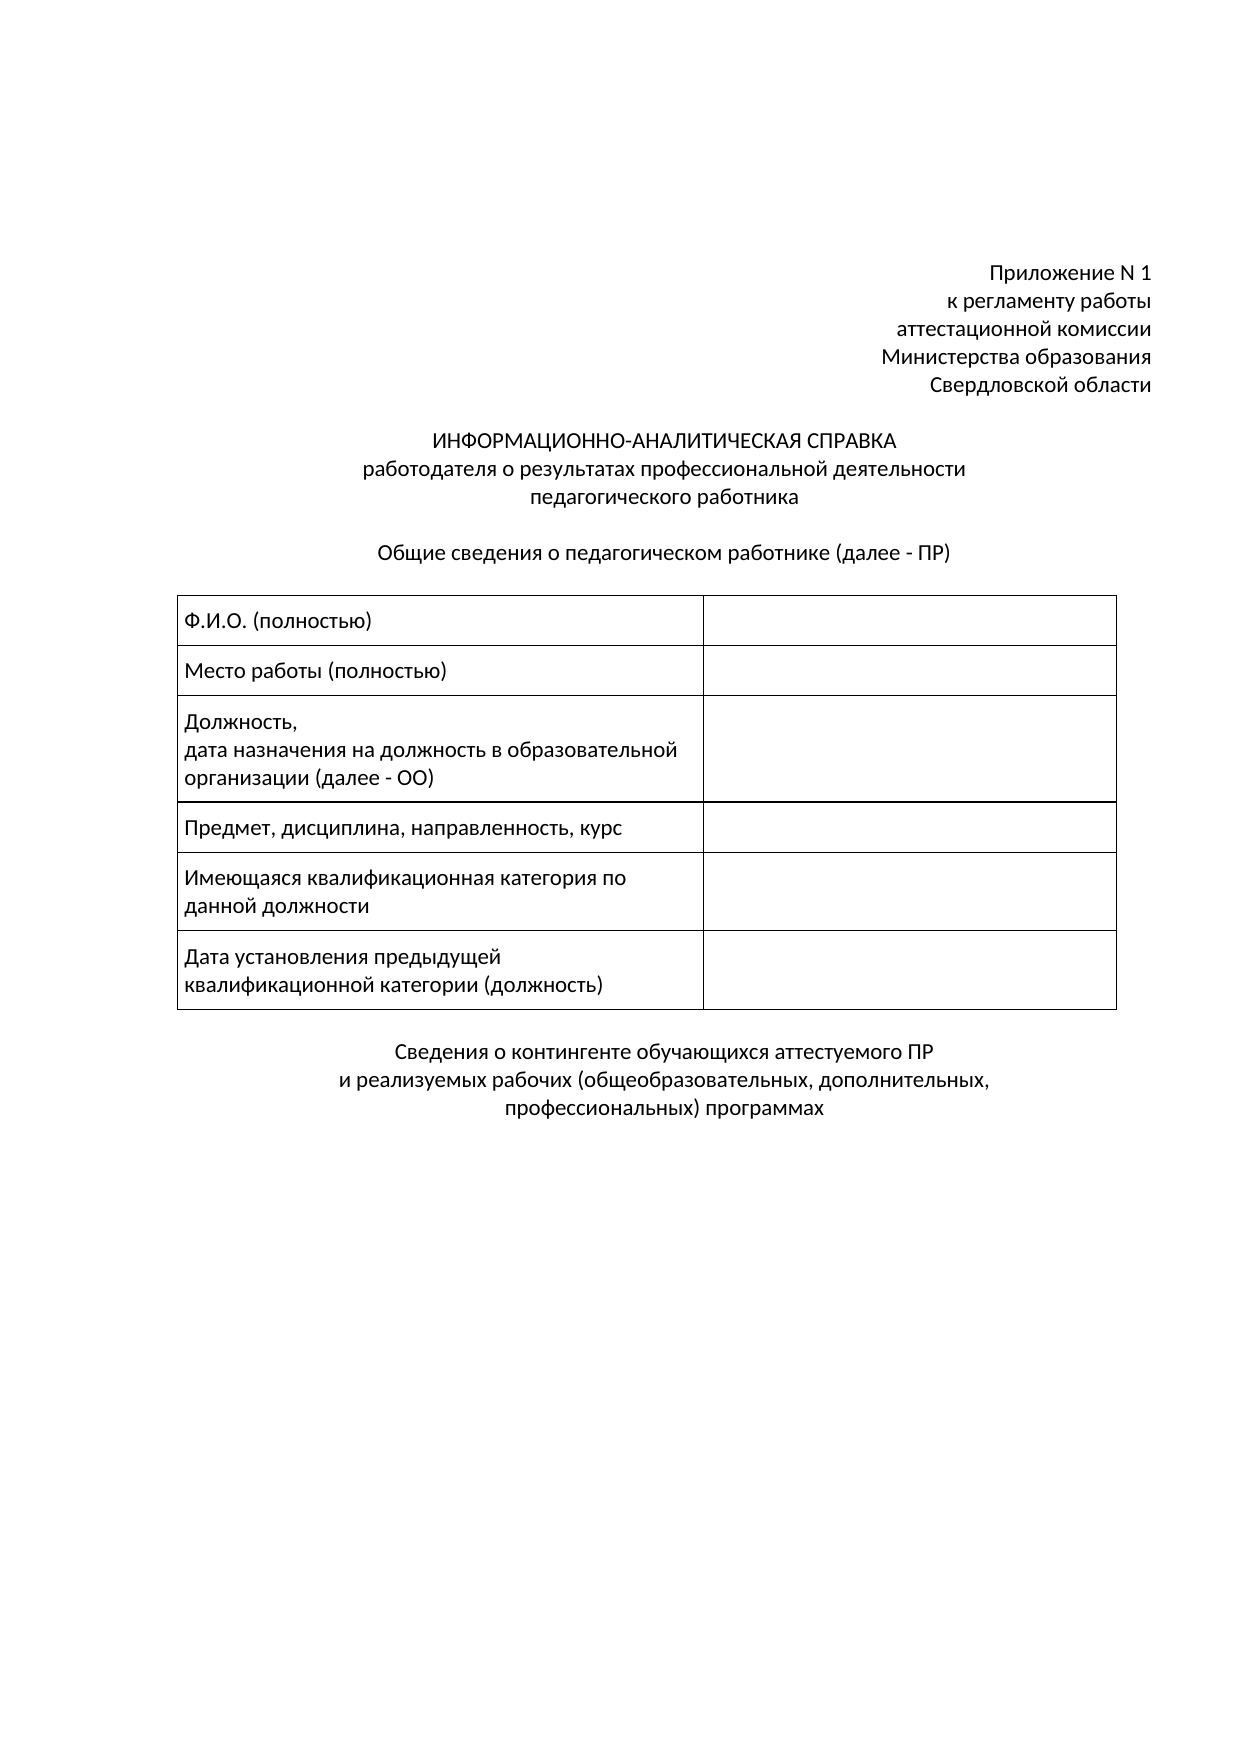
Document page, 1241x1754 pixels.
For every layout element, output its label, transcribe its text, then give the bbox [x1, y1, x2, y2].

text Министерства образования [177, 342, 1152, 370]
table_cell Место работы (полностью) [178, 646, 703, 695]
text и реализуемых рабочих (общеобразовательных, дополнительных, [177, 1066, 1152, 1093]
text Свердловской области [177, 370, 1152, 398]
text ИНФОРМАЦИОННО-АНАЛИТИЧЕСКАЯ СПРАВКА [177, 426, 1152, 454]
table_cell Имеющаяся квалификационная категория по данной должности [178, 853, 703, 930]
table_cell [704, 931, 1116, 1008]
table_cell [704, 803, 1116, 852]
table_cell Дата установления предыдущей квалификационной категории (должность) [178, 931, 703, 1008]
table_header [704, 596, 1116, 645]
table_cell Должность, дата назначения на должность в образовательной организации (далее - ОО) [178, 696, 703, 801]
text Сведения о контингенте обучающихся аттестуемого ПР [177, 1037, 1152, 1066]
table_cell Предмет, дисциплина, направленность, курс [178, 803, 703, 852]
text профессиональных) программах [177, 1093, 1152, 1122]
text Приложение N 1 [177, 258, 1152, 286]
table_cell [704, 853, 1116, 930]
table_header Ф.И.О. (полностью) [178, 596, 703, 645]
text работодателя о результатах профессиональной деятельности [177, 454, 1152, 482]
table_cell [704, 696, 1116, 801]
text Общие сведения о педагогическом работнике (далее - ПР) [177, 538, 1152, 566]
text к регламенту работы [177, 286, 1152, 314]
text аттестационной комиссии [177, 314, 1152, 342]
text педагогического работника [177, 482, 1152, 510]
table_cell [704, 646, 1116, 695]
